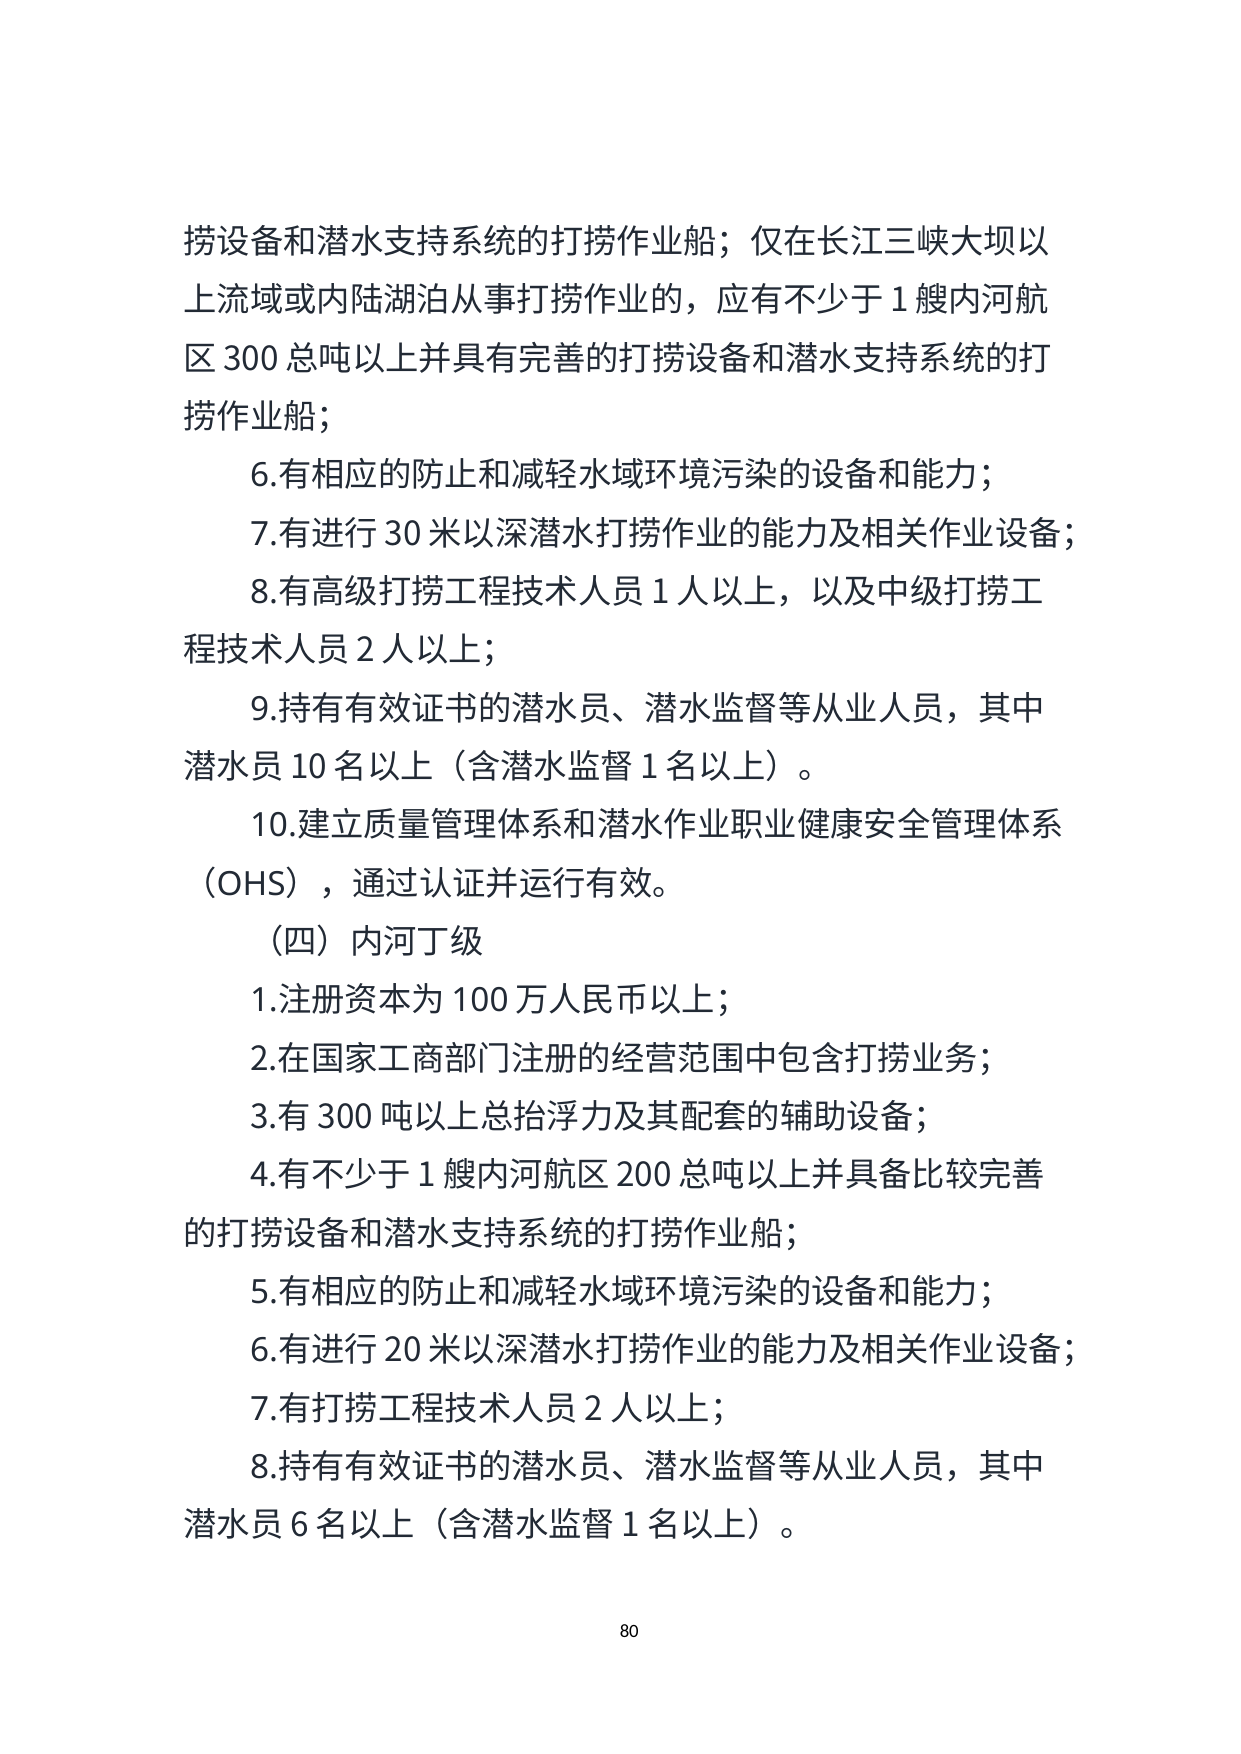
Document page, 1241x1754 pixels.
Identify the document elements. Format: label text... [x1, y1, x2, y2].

text 8.有高级打捞工程技术人员1人以上，以及中级打捞工程技术人员2人以上； [183, 557, 1075, 673]
text 4.有不少于1艘内河航区200总吨以上并具备比较完善的打捞设备和潜水支持系统的打捞作业船； [183, 1140, 1075, 1257]
text 5.有相应的防止和减轻水域环境污染的设备和能力； [183, 1257, 1075, 1315]
text 3.有300吨以上总抬浮力及其配套的辅助设备； [183, 1082, 1075, 1140]
text 2.在国家工商部门注册的经营范围中包含打捞业务； [183, 1023, 1075, 1082]
text 9.持有有效证书的潜水员、潜水监督等从业人员，其中潜水员10名以上（含潜水监督1名以上）。 [183, 673, 1075, 790]
text 8.持有有效证书的潜水员、潜水监督等从业人员，其中潜水员6名以上（含潜水监督1名以上）。 [183, 1432, 1075, 1548]
text 1.注册资本为100万人民币以上； [183, 965, 1075, 1023]
text （四）内河丁级 [183, 907, 1075, 965]
text 7.有进行30米以深潜水打捞作业的能力及相关作业设备； [183, 498, 1075, 557]
text 7.有打捞工程技术人员2人以上； [183, 1373, 1075, 1432]
text 10.建立质量管理体系和潜水作业职业健康安全管理体系（OHS），通过认证并运行有效。 [183, 790, 1075, 907]
text 6.有进行20米以深潜水打捞作业的能力及相关作业设备； [183, 1315, 1075, 1373]
text 6.有相应的防止和减轻水域环境污染的设备和能力； [183, 440, 1075, 498]
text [183, 207, 1075, 440]
